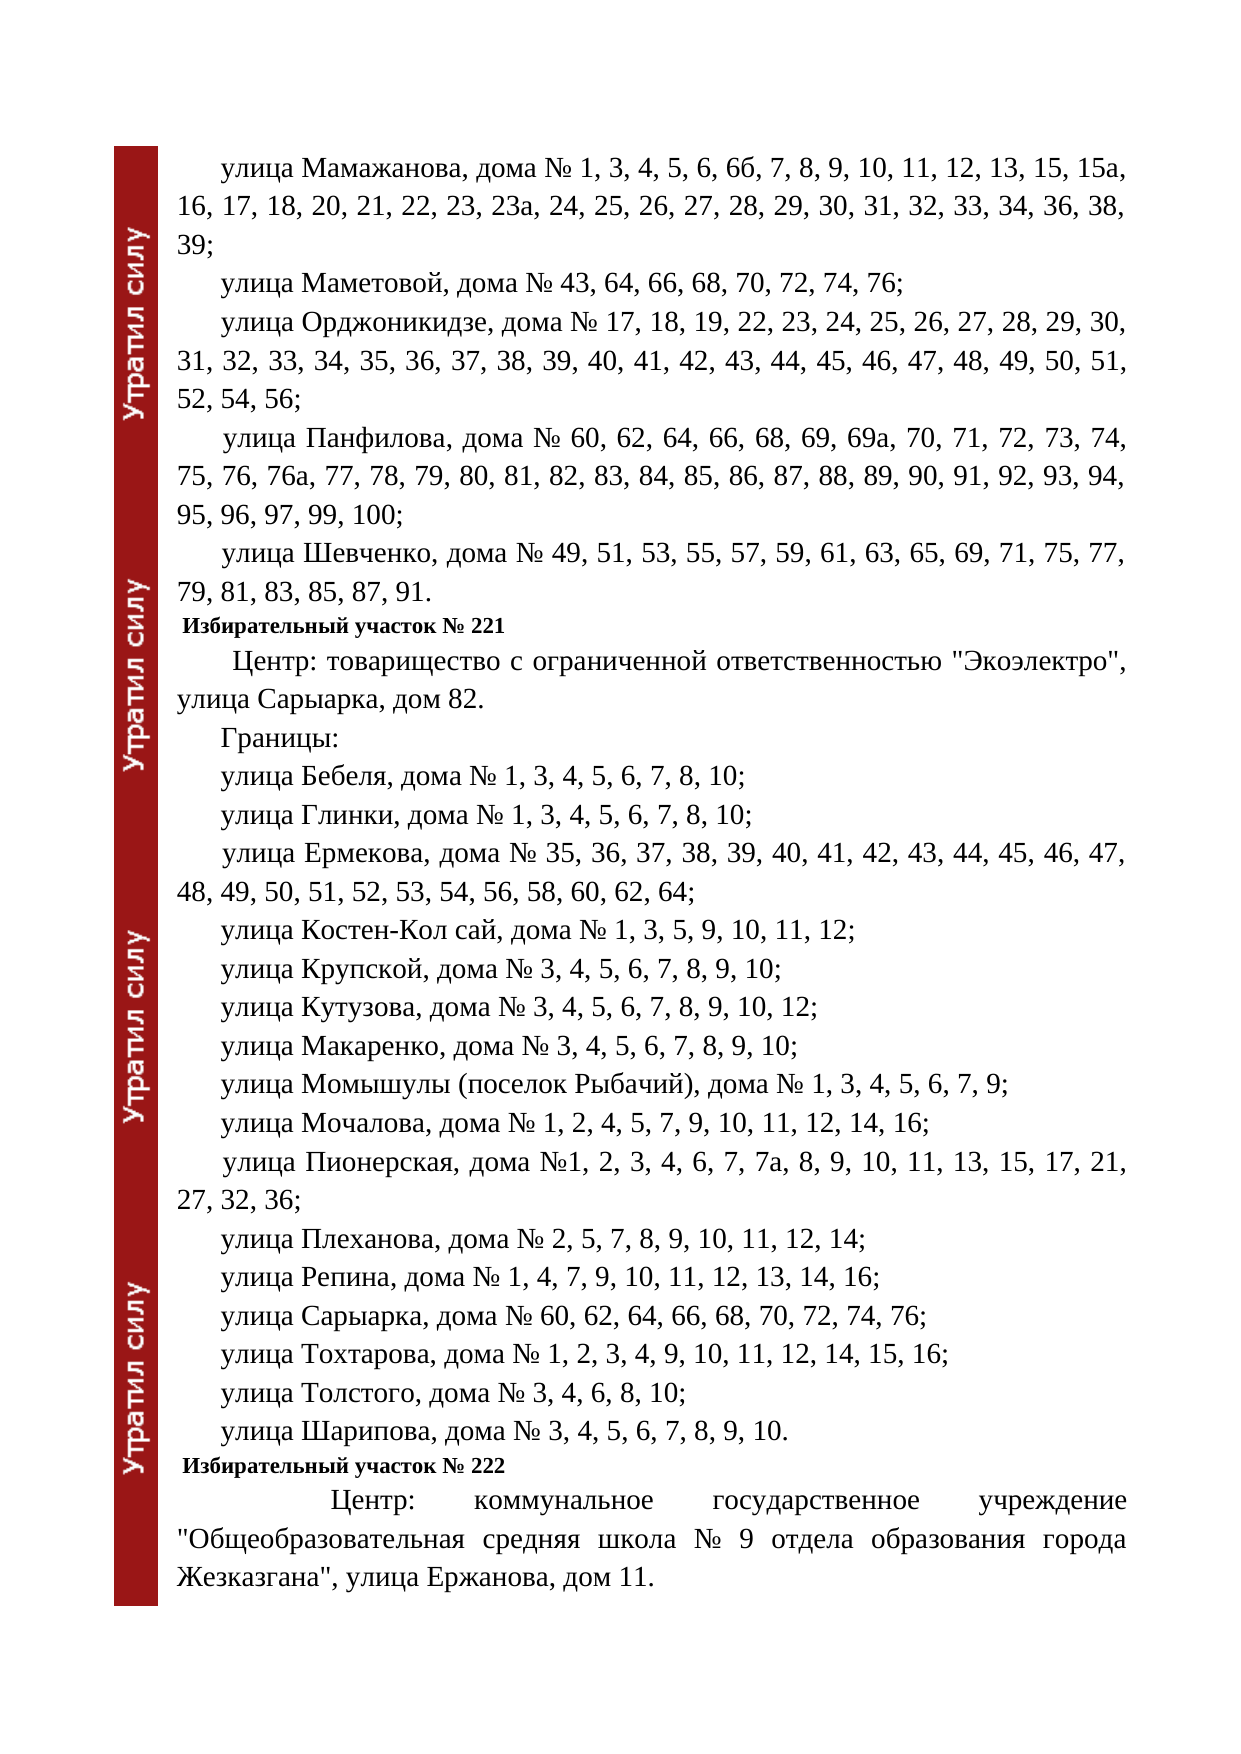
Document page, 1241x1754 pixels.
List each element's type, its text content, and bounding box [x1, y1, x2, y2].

picture [114, 1593, 158, 1606]
picture [114, 1293, 158, 1298]
picture [114, 1478, 158, 1482]
text улица Толстого, дома № 3, 4, 6, 8, 10; [112, 1375, 1128, 1408]
text улица Тохтарова, дома № 1, 2, 3, 4, 9, 10, 11, 12, 14, 15, 16; [112, 1336, 1128, 1370]
text улица Шевченко, дома № 49, 51, 53, 55, 57, 59, 61, 63, 65, 69, 71, 75, 77, 79, 81, 83, 85, 87, 91. [112, 535, 1128, 607]
text улица Панфилова, дома № 60, 62, 64, 66, 68, 69, 69а, 70, 71, 72, 73, 74, 75, 76, 76а, 77, 78, 79, 80, 81, 82, 83, 84, 85, 86, 87, 88, 89, 90, 91, 92, 93, 94, 95, 96, 97, 99, 100; [112, 420, 1128, 530]
text улица Шарипова, дома № 3, 4, 5, 6, 7, 8, 9, 10. [112, 1413, 1128, 1447]
picture [114, 261, 158, 266]
text Центр: товарищество с ограниченной ответственностью "Экоэлектро", улица Сарыарка, дом 82. [112, 643, 1128, 715]
text улица Бебеля, дома № 1, 3, 4, 5, 6, 7, 8, 10; [112, 758, 1128, 792]
text Избирательный участок № 222 [112, 1452, 1128, 1478]
picture [114, 299, 158, 304]
text улица Маметовой, дома № 43, 64, 66, 68, 70, 72, 74, 76; [112, 266, 1128, 299]
picture [114, 1408, 158, 1413]
text улица Мамажанова, дома № 1, 3, 4, 5, 6, 6б, 7, 8, 9, 10, 11, 12, 13, 15, 15а, 16, 17, 18, 20, 21, 22, 23, 23а, 24, 25, 26, 27, 28, 29, 30, 31, 32, 33, 34, 36, 38, 39; [112, 150, 1128, 261]
text Центр: коммунальное государственное учреждение "Общеобразовательная средняя школа № 9 отдела образования города Жезказгана", улица Ержанова, дом 11. [112, 1482, 1128, 1593]
text Границы: [112, 720, 1128, 753]
picture [114, 984, 158, 989]
text улица Плеханова, дома № 2, 5, 7, 8, 9, 10, 11, 12, 14; [112, 1221, 1128, 1254]
picture [114, 146, 158, 150]
text улица Костен-Кол сай, дома № 1, 3, 5, 9, 10, 11, 12; [112, 912, 1128, 946]
text улица Пионерская, дома №1, 2, 3, 4, 6, 7, 7а, 8, 9, 10, 11, 13, 15, 17, 21, 27, 32, 36; [112, 1144, 1128, 1216]
picture [114, 1331, 158, 1336]
text улица Мочалова, дома № 1, 2, 4, 5, 7, 9, 10, 11, 12, 14, 16; [112, 1105, 1128, 1139]
picture [114, 1023, 158, 1028]
picture [114, 830, 158, 835]
picture [114, 530, 158, 535]
picture [114, 1370, 158, 1375]
text улица Кутузова, дома № 3, 4, 5, 6, 7, 8, 9, 10, 12; [112, 989, 1128, 1023]
picture [114, 1216, 158, 1221]
text улица Глинки, дома № 1, 3, 4, 5, 6, 7, 8, 10; [112, 797, 1128, 830]
picture [114, 715, 158, 720]
picture [114, 1447, 158, 1452]
picture [114, 1100, 158, 1105]
text улица Макаренко, дома № 3, 4, 5, 6, 7, 8, 9, 10; [112, 1028, 1128, 1062]
picture [114, 1062, 158, 1067]
text улица Ермекова, дома № 35, 36, 37, 38, 39, 40, 41, 42, 43, 44, 45, 46, 47, 48, 49, 50, 51, 52, 53, 54, 56, 58, 60, 62, 64; [112, 835, 1128, 907]
picture [114, 946, 158, 951]
text улица Крупской, дома № 3, 4, 5, 6, 7, 8, 9, 10; [112, 951, 1128, 984]
picture [114, 753, 158, 758]
picture [114, 639, 158, 643]
text улица Момышулы (поселок Рыбачий), дома № 1, 3, 4, 5, 6, 7, 9; [112, 1067, 1128, 1100]
text улица Репина, дома № 1, 4, 7, 9, 10, 11, 12, 13, 14, 16; [112, 1259, 1128, 1293]
text улица Орджоникидзе, дома № 17, 18, 19, 22, 23, 24, 25, 26, 27, 28, 29, 30, 31, 32, 33, 34, 35, 36, 37, 38, 39, 40, 41, 42, 43, 44, 45, 46, 47, 48, 49, 50, 51, 52, 54, 56; [112, 304, 1128, 415]
picture [114, 415, 158, 420]
picture [114, 1139, 158, 1144]
text Избирательный участок № 221 [112, 612, 1128, 639]
picture [114, 607, 158, 612]
picture [114, 792, 158, 797]
picture [114, 1254, 158, 1259]
text улица Сарыарка, дома № 60, 62, 64, 66, 68, 70, 72, 74, 76; [112, 1298, 1128, 1331]
picture [114, 907, 158, 912]
